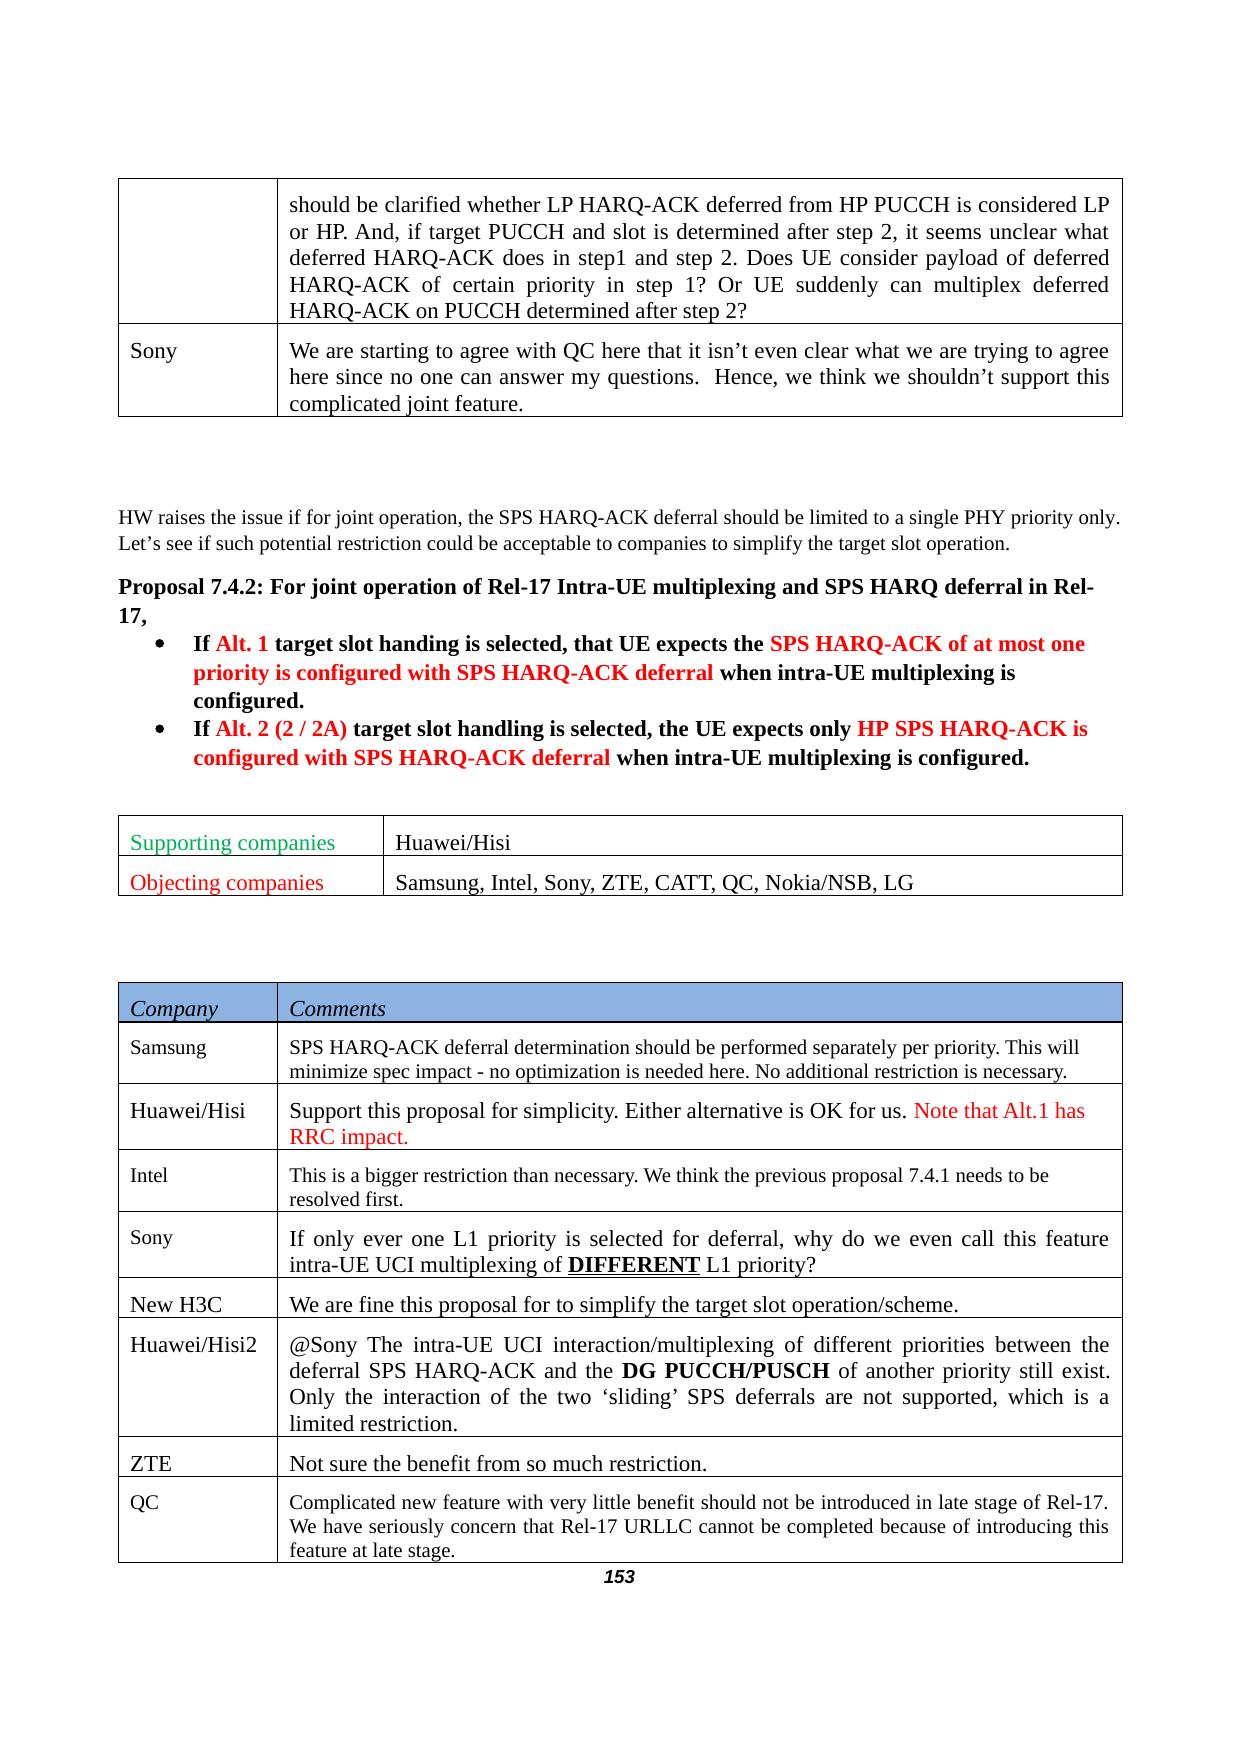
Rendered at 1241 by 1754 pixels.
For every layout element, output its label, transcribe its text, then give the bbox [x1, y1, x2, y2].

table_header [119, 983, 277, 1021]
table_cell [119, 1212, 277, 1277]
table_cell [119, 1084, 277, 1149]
text HW raises the issue if for joint operation, the SPS HARQ-ACK deferral should be limited to a single PHY priority only. Let’s see if such potential restriction could be acceptable to companies to simplify the target slot operation. [118, 505, 1122, 555]
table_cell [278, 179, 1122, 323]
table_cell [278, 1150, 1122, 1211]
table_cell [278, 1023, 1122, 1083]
list If Alt. 2 (2 / 2A) target slot handling is selected, the UE expects only HP SPS HARQ-ACK is configured with SPS HARQ-ACK deferral when intra-UE multiplexing is configured. [156, 715, 1122, 770]
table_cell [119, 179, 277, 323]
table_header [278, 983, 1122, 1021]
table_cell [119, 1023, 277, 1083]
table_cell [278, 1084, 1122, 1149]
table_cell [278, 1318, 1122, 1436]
list If Alt. 1 target slot handing is selected, that UE expects the SPS HARQ-ACK of at most one priority is configured with SPS HARQ-ACK deferral when intra-UE multiplexing is configured. [156, 630, 1122, 713]
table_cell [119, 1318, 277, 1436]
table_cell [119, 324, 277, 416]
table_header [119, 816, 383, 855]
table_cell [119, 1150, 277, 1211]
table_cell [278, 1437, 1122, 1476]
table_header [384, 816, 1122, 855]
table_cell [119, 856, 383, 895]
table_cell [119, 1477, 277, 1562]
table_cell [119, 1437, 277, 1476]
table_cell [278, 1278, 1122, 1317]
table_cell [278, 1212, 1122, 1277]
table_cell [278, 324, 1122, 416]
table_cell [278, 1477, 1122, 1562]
text Proposal 7.4.2: For joint operation of Rel-17 Intra-UE multiplexing and SPS HARQ deferral in Rel-17, [118, 573, 1122, 628]
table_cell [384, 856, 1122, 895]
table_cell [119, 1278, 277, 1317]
